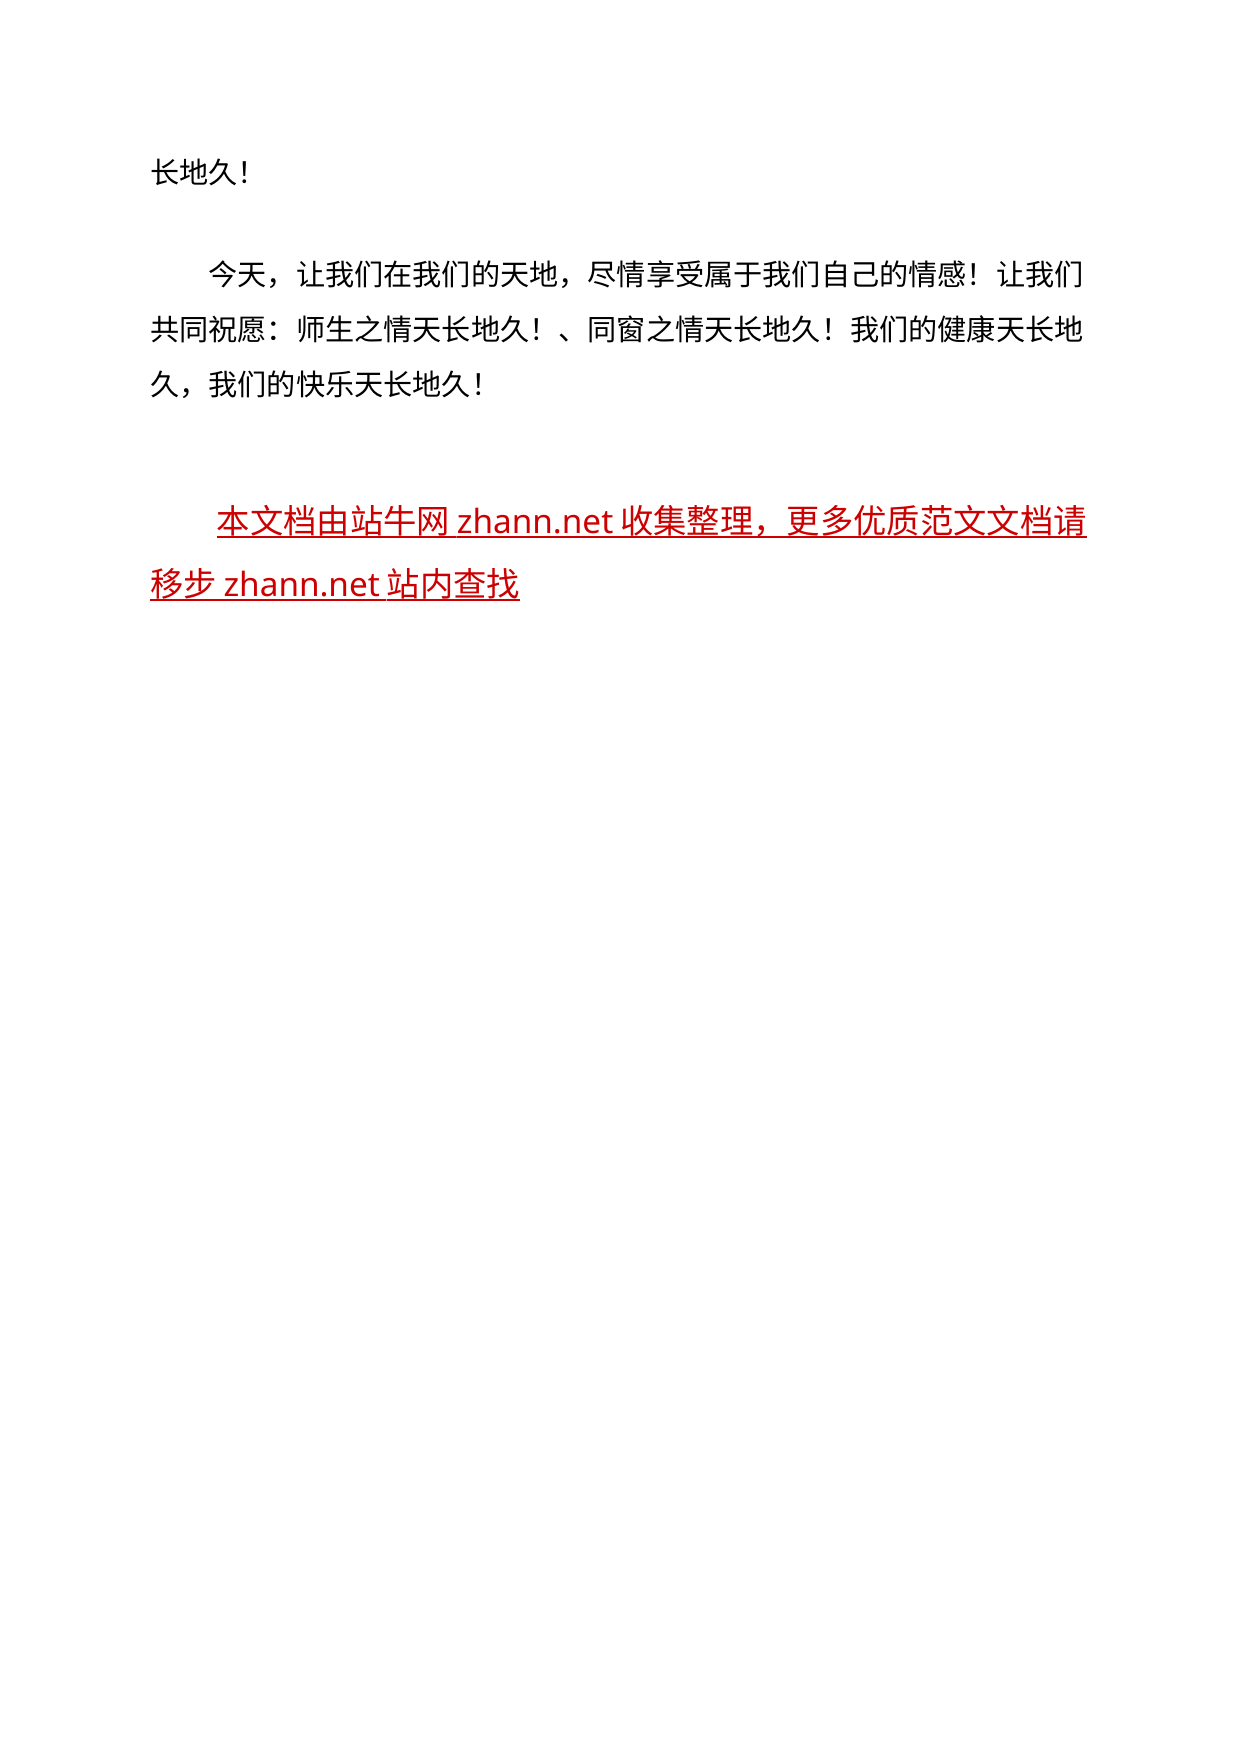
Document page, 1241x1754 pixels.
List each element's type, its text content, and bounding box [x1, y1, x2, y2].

text 今天，让我们在我们的天地，尽情享受属于我们自己的情感！让我们共同祝愿：师生之情天长地久！、同窗之情天长地久！我们的健康天长地久，我们的快乐天长地久！ [150, 252, 1090, 404]
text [150, 150, 1090, 192]
text 本文档由站牛网zhann.net收集整理，更多优质范文文档请移步zhann.net站内查找 [150, 494, 1090, 606]
